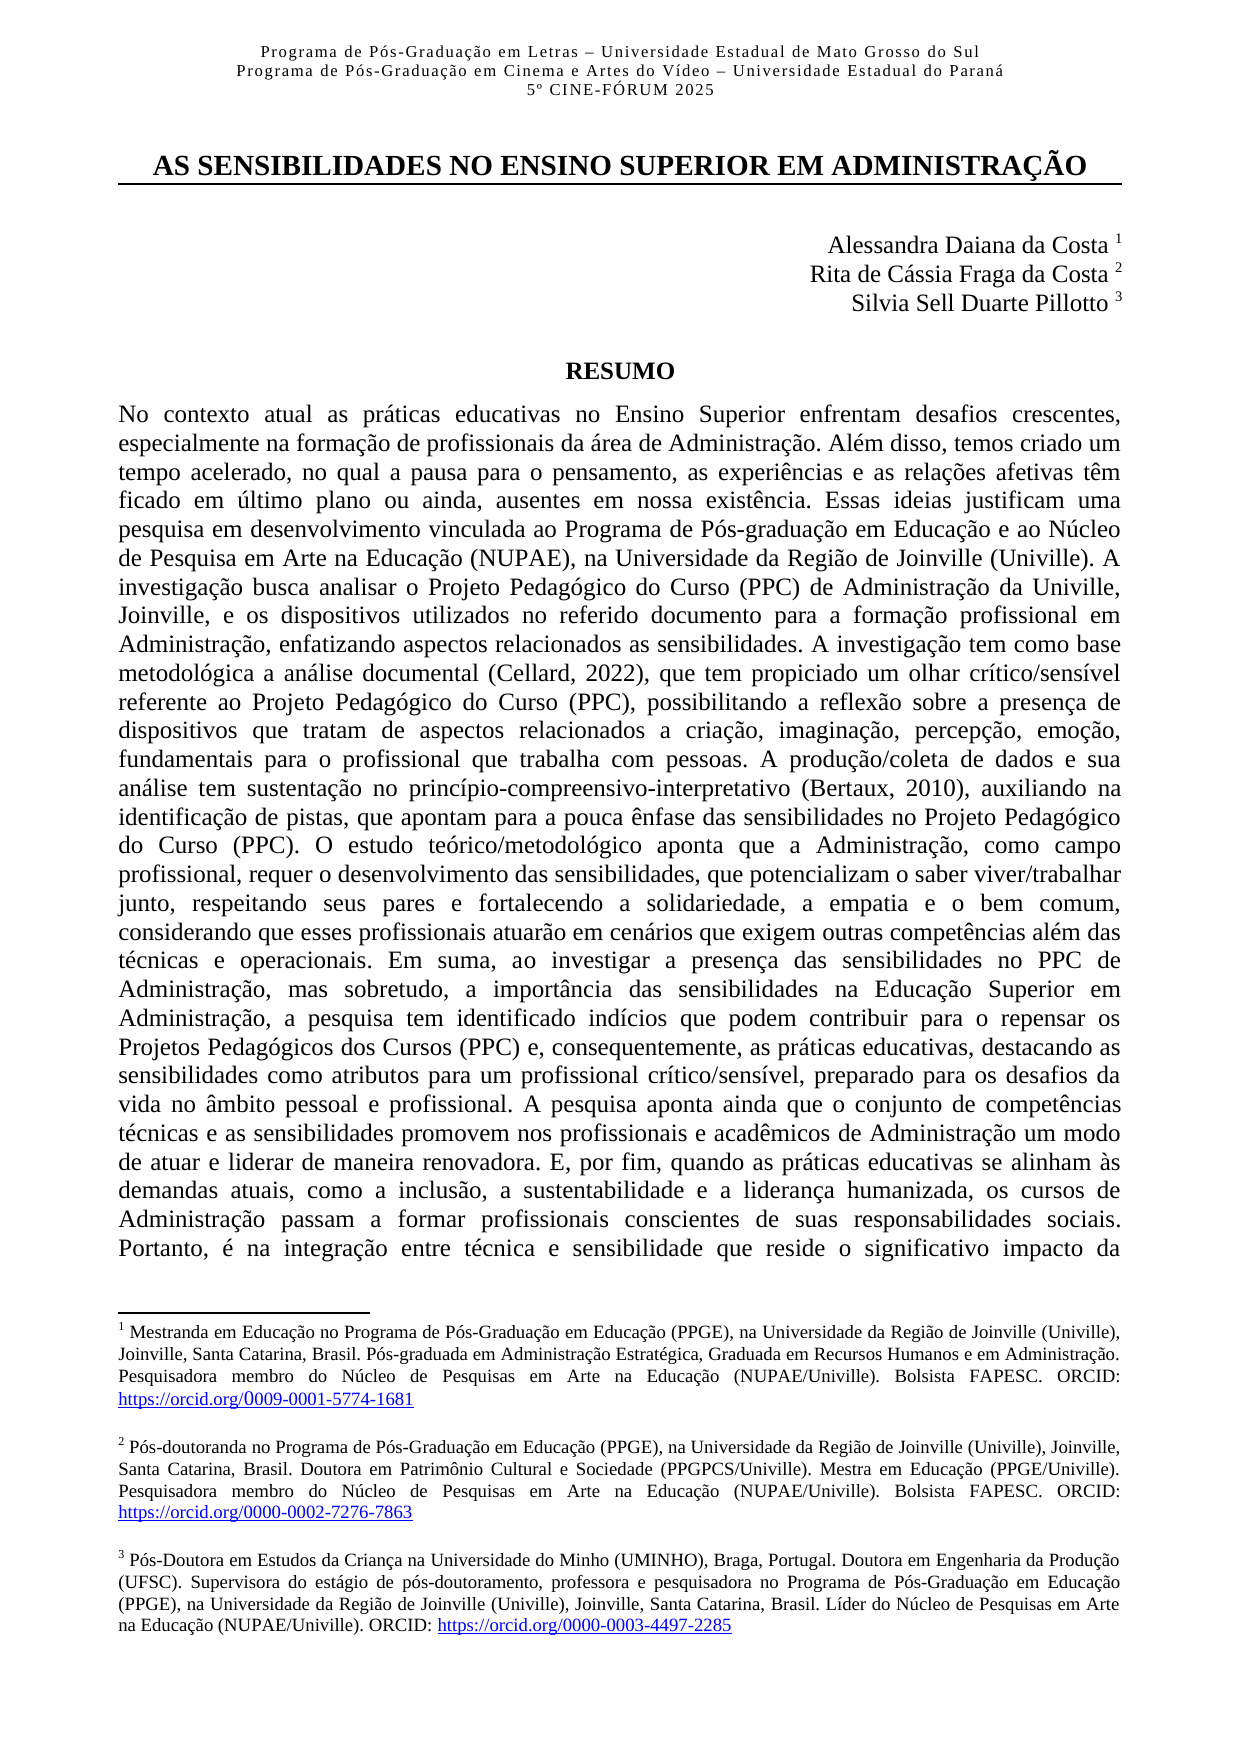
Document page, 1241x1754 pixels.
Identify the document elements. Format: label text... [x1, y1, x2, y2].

text AS SENSIBILIDADES NO ENSINO SUPERIOR EM ADMINISTRAÇÃO [118, 148, 1122, 183]
text RESUMO [118, 356, 1122, 385]
text Silvia Sell Duarte Pillotto [118, 288, 1122, 317]
text Rita de Cássia Fraga da Costa [118, 259, 1122, 288]
text Alessandra Daiana da Costa [118, 230, 1122, 259]
